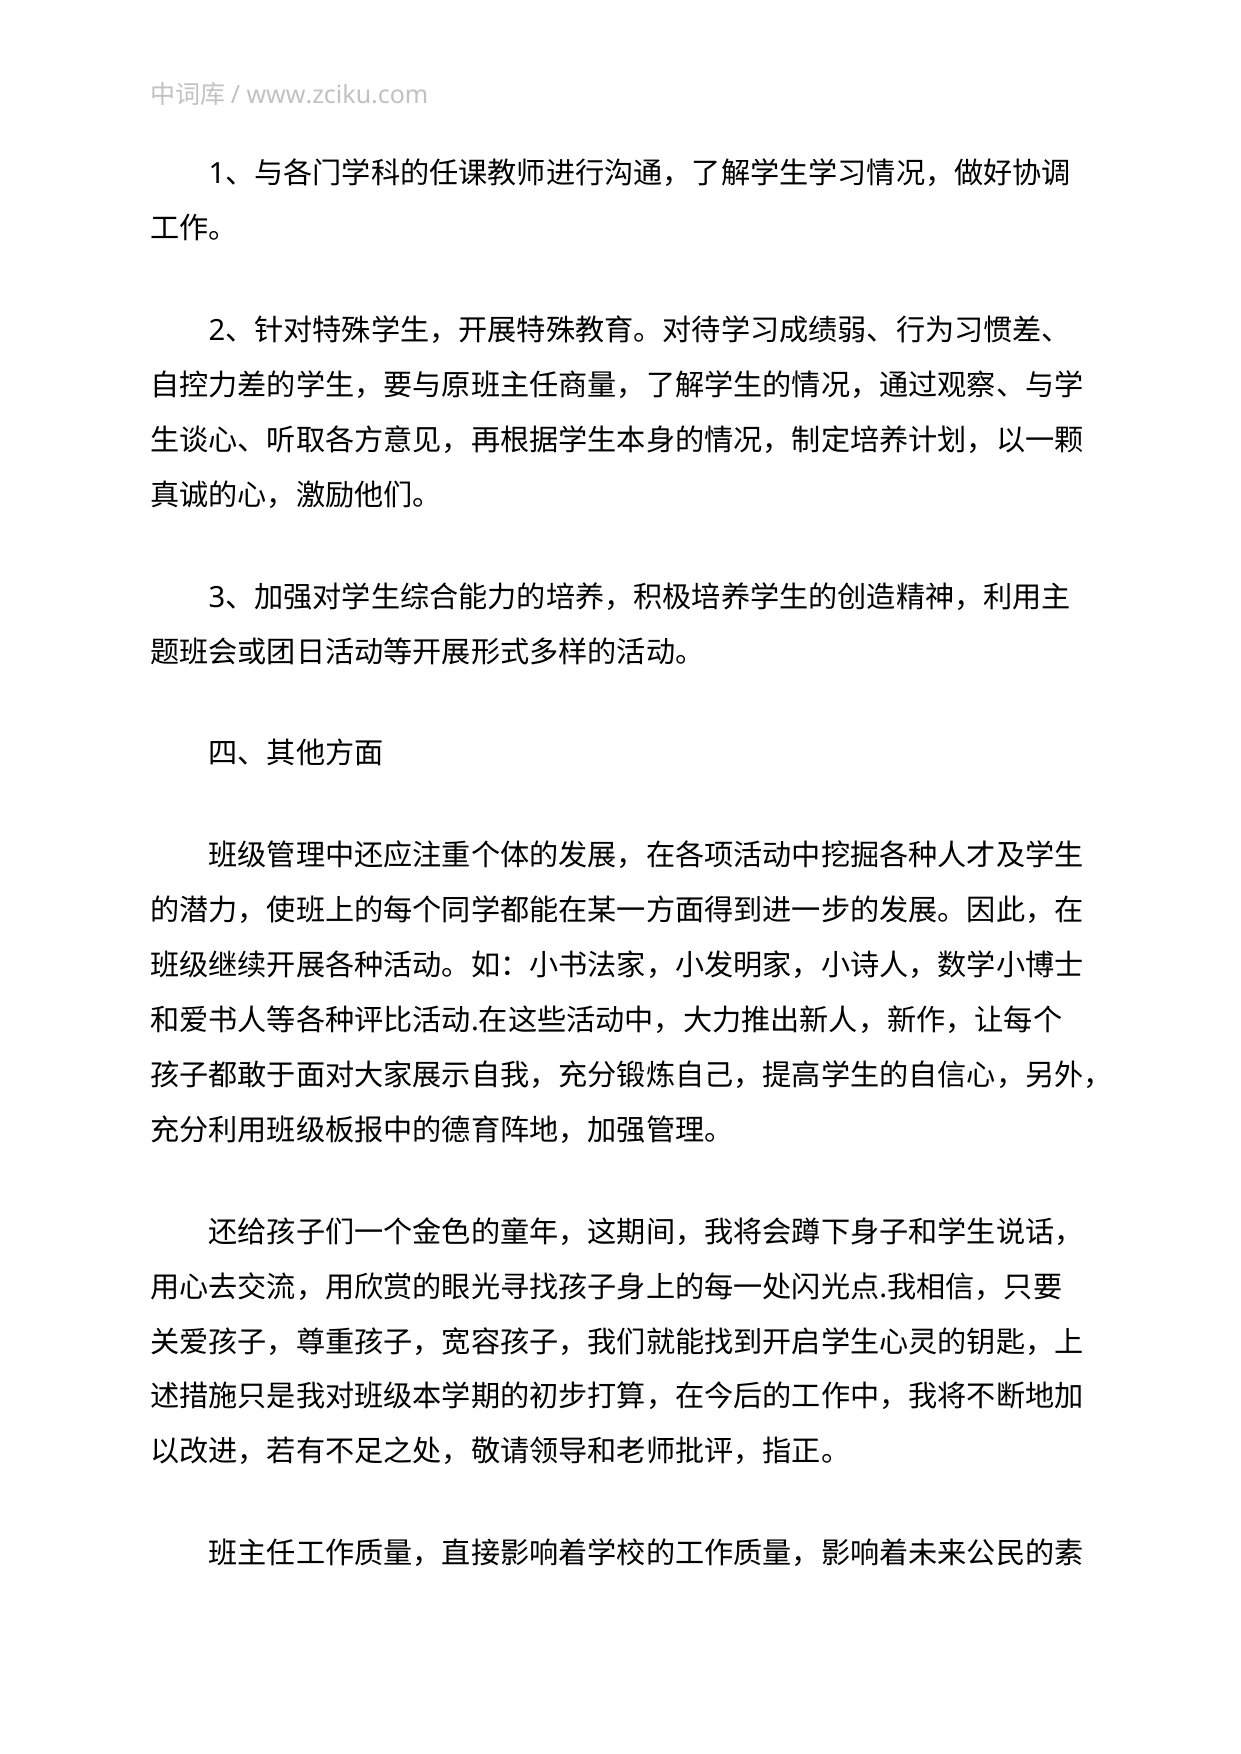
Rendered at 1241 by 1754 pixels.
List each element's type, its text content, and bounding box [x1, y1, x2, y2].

text 四、其他方面 [150, 730, 1090, 772]
text 1、与各门学科的任课教师进行沟通，了解学生学习情况，做好协调工作。 [150, 150, 1090, 247]
text 班级管理中还应注重个体的发展，在各项活动中挖掘各种人才及学生的潜力，使班上的每个同学都能在某一方面得到进一步的发展。因此，在班级继续开展各种活动。如：小书法家，小发明家，小诗人，数学小博士和爱书人等各种评比活动.在这些活动中，大力推出新人，新作，让每个孩子都敢于面对大家展示自我，充分锻炼自己，提高学生的自信心，另外，充分利用班级板报中的德育阵地，加强管理。 [150, 832, 1090, 1149]
text 3、加强对学生综合能力的培养，积极培养学生的创造精神，利用主题班会或团日活动等开展形式多样的活动。 [150, 573, 1090, 671]
text 2、针对特殊学生，开展特殊教育。对待学习成绩弱、行为习惯差、自控力差的学生，要与原班主任商量，了解学生的情况，通过观察、与学生谈心、听取各方意见，再根据学生本身的情况，制定培养计划，以一颗真诚的心，激励他们。 [150, 307, 1090, 514]
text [150, 1530, 1090, 1572]
text 还给孩子们一个金色的童年，这期间，我将会蹲下身子和学生说话，用心去交流，用欣赏的眼光寻找孩子身上的每一处闪光点.我相信，只要关爱孩子，尊重孩子，宽容孩子，我们就能找到开启学生心灵的钥匙，上述措施只是我对班级本学期的初步打算，在今后的工作中，我将不断地加以改进，若有不足之处，敬请领导和老师批评，指正。 [150, 1208, 1090, 1470]
